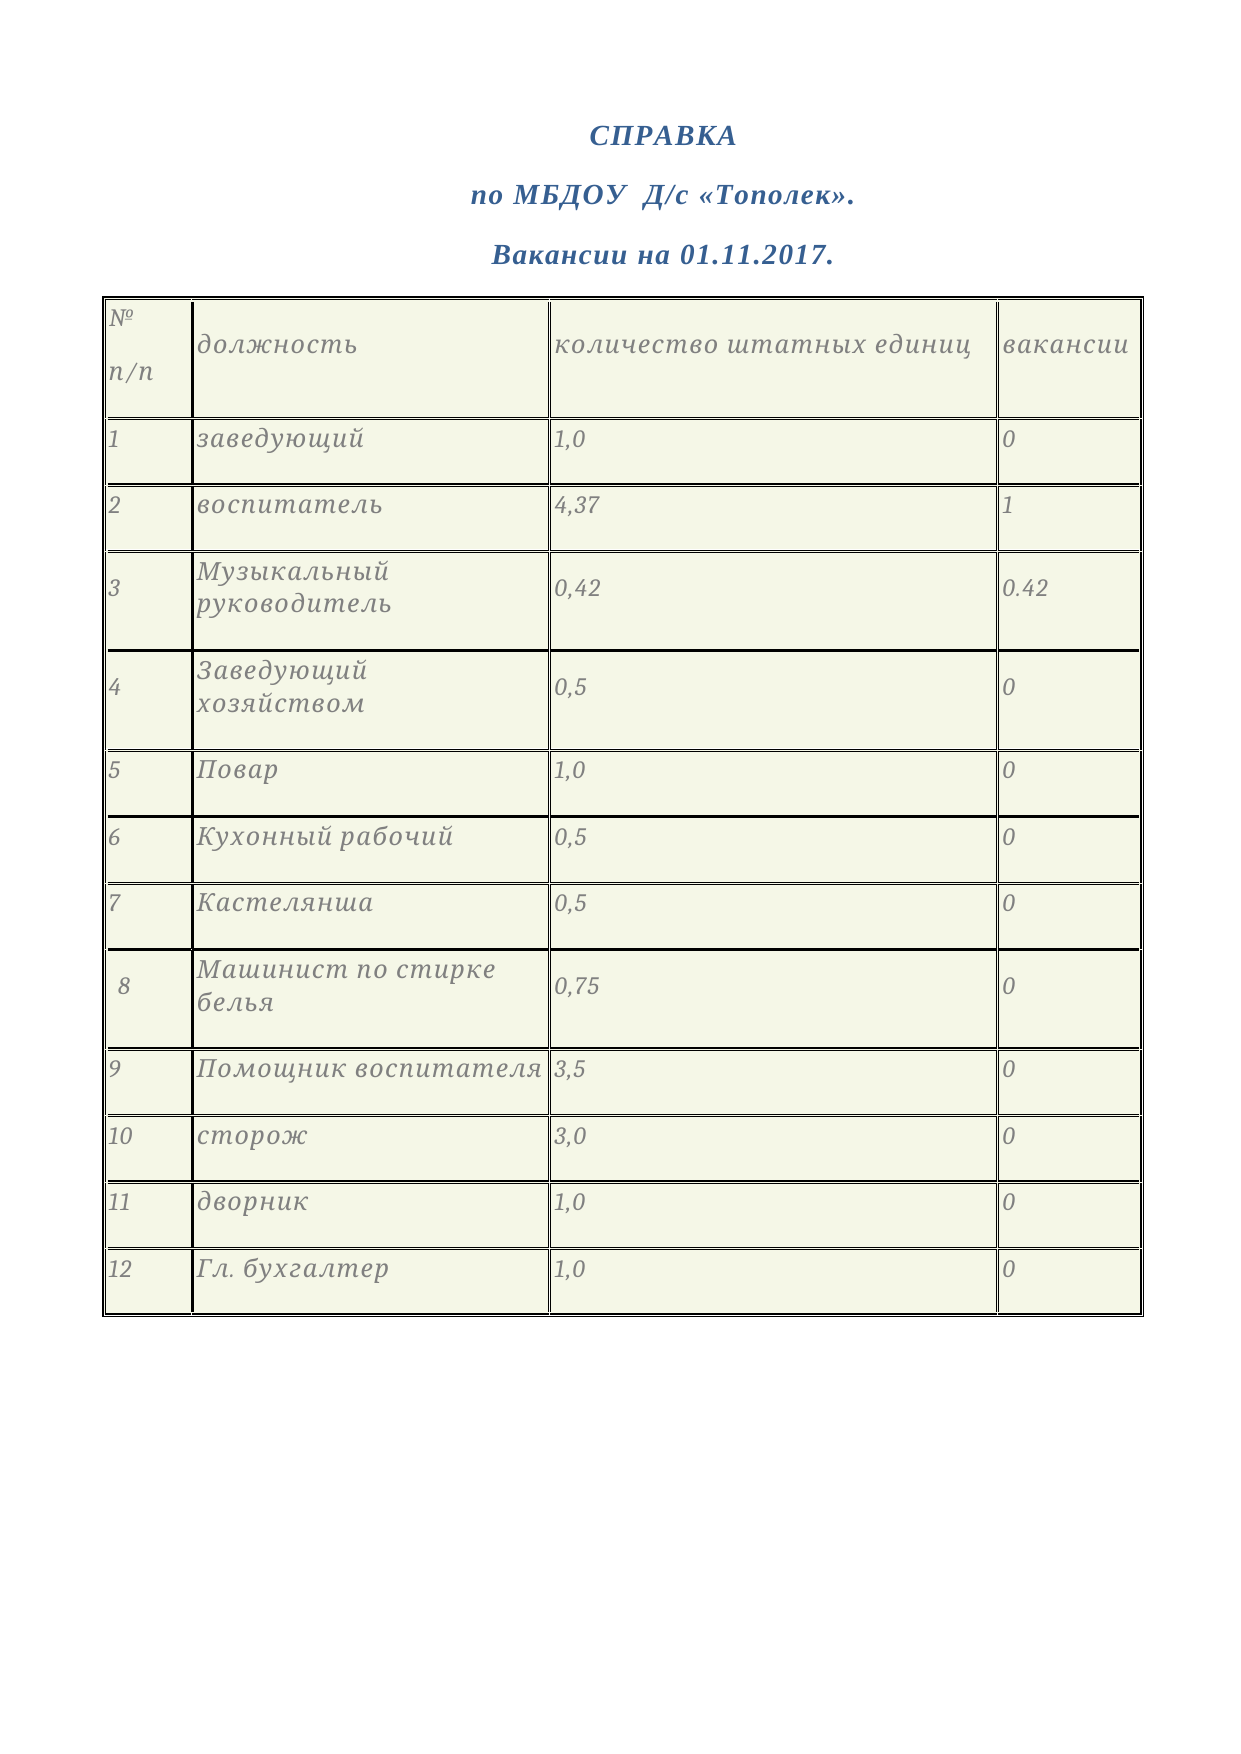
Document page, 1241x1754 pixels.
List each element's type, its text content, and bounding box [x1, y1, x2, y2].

table_cell Гл. бухгалтер [192, 1250, 549, 1313]
table_cell 11 [106, 1180, 191, 1247]
table_cell 0 [999, 1180, 1141, 1247]
table_cell 0 [998, 1114, 1142, 1180]
table_cell 0 [999, 749, 1141, 815]
table_cell 0 [999, 649, 1140, 748]
table_cell 0,5 [551, 818, 996, 881]
table_cell 4,37 [551, 487, 996, 549]
table_cell Помощник воспитателя [194, 1051, 548, 1114]
table_header вакансии [998, 300, 1140, 417]
table_cell 3 [106, 550, 191, 649]
table_cell Кухонный рабочий [194, 818, 548, 881]
table_cell 3,0 [551, 1117, 996, 1180]
table_cell 0.42 [999, 550, 1141, 649]
table_cell Музыкальный руководитель [194, 553, 548, 649]
table_cell Заведующий хозяйством [194, 652, 548, 748]
table_cell 4 [106, 649, 191, 748]
table_cell 0 [999, 881, 1141, 948]
table_cell 12 [104, 1247, 192, 1313]
table_cell 9 [106, 1047, 191, 1114]
table_cell 0,5 [551, 652, 996, 748]
table_cell 0,5 [551, 885, 996, 948]
table_cell 1 [104, 417, 192, 483]
subtitle СПРАВКА [177, 118, 1152, 152]
table_cell 1 [999, 483, 1141, 549]
table_cell 0 [998, 1247, 1142, 1313]
table_cell 5 [106, 749, 191, 815]
table_cell воспитатель [194, 487, 548, 549]
table_cell 1,0 [550, 1250, 998, 1313]
table_cell 0 [999, 1047, 1141, 1114]
table_cell 8 [104, 948, 191, 1047]
table_cell 0,42 [551, 553, 996, 649]
table_header должность [192, 300, 549, 417]
table_cell 2 [106, 483, 191, 549]
table_cell заведующий [194, 420, 548, 483]
table_cell Кастелянша [194, 885, 548, 948]
table_cell Повар [194, 752, 548, 815]
table_cell сторож [194, 1117, 548, 1180]
table_cell 1,0 [551, 1184, 996, 1247]
table_cell 0,75 [551, 951, 996, 1047]
table_cell 7 [106, 881, 191, 948]
table_cell 3,5 [551, 1051, 996, 1114]
table_header количество штатных единиц [550, 300, 998, 417]
table_cell дворник [194, 1184, 548, 1247]
table_header № п/п [106, 298, 192, 417]
table_cell 0 [999, 948, 1142, 1047]
table_cell 1,0 [551, 420, 996, 483]
table_cell 6 [106, 815, 191, 881]
subtitle по МБДОУ Д/с «Тополек». [177, 177, 1152, 211]
table_cell 10 [104, 1114, 192, 1180]
subtitle Вакансии на 01.11.2017. [177, 237, 1152, 270]
table_cell Машинист по стирке белья [194, 951, 548, 1047]
table_cell 1,0 [551, 752, 996, 815]
table_cell 0 [999, 815, 1140, 881]
table_cell 0 [998, 417, 1142, 483]
